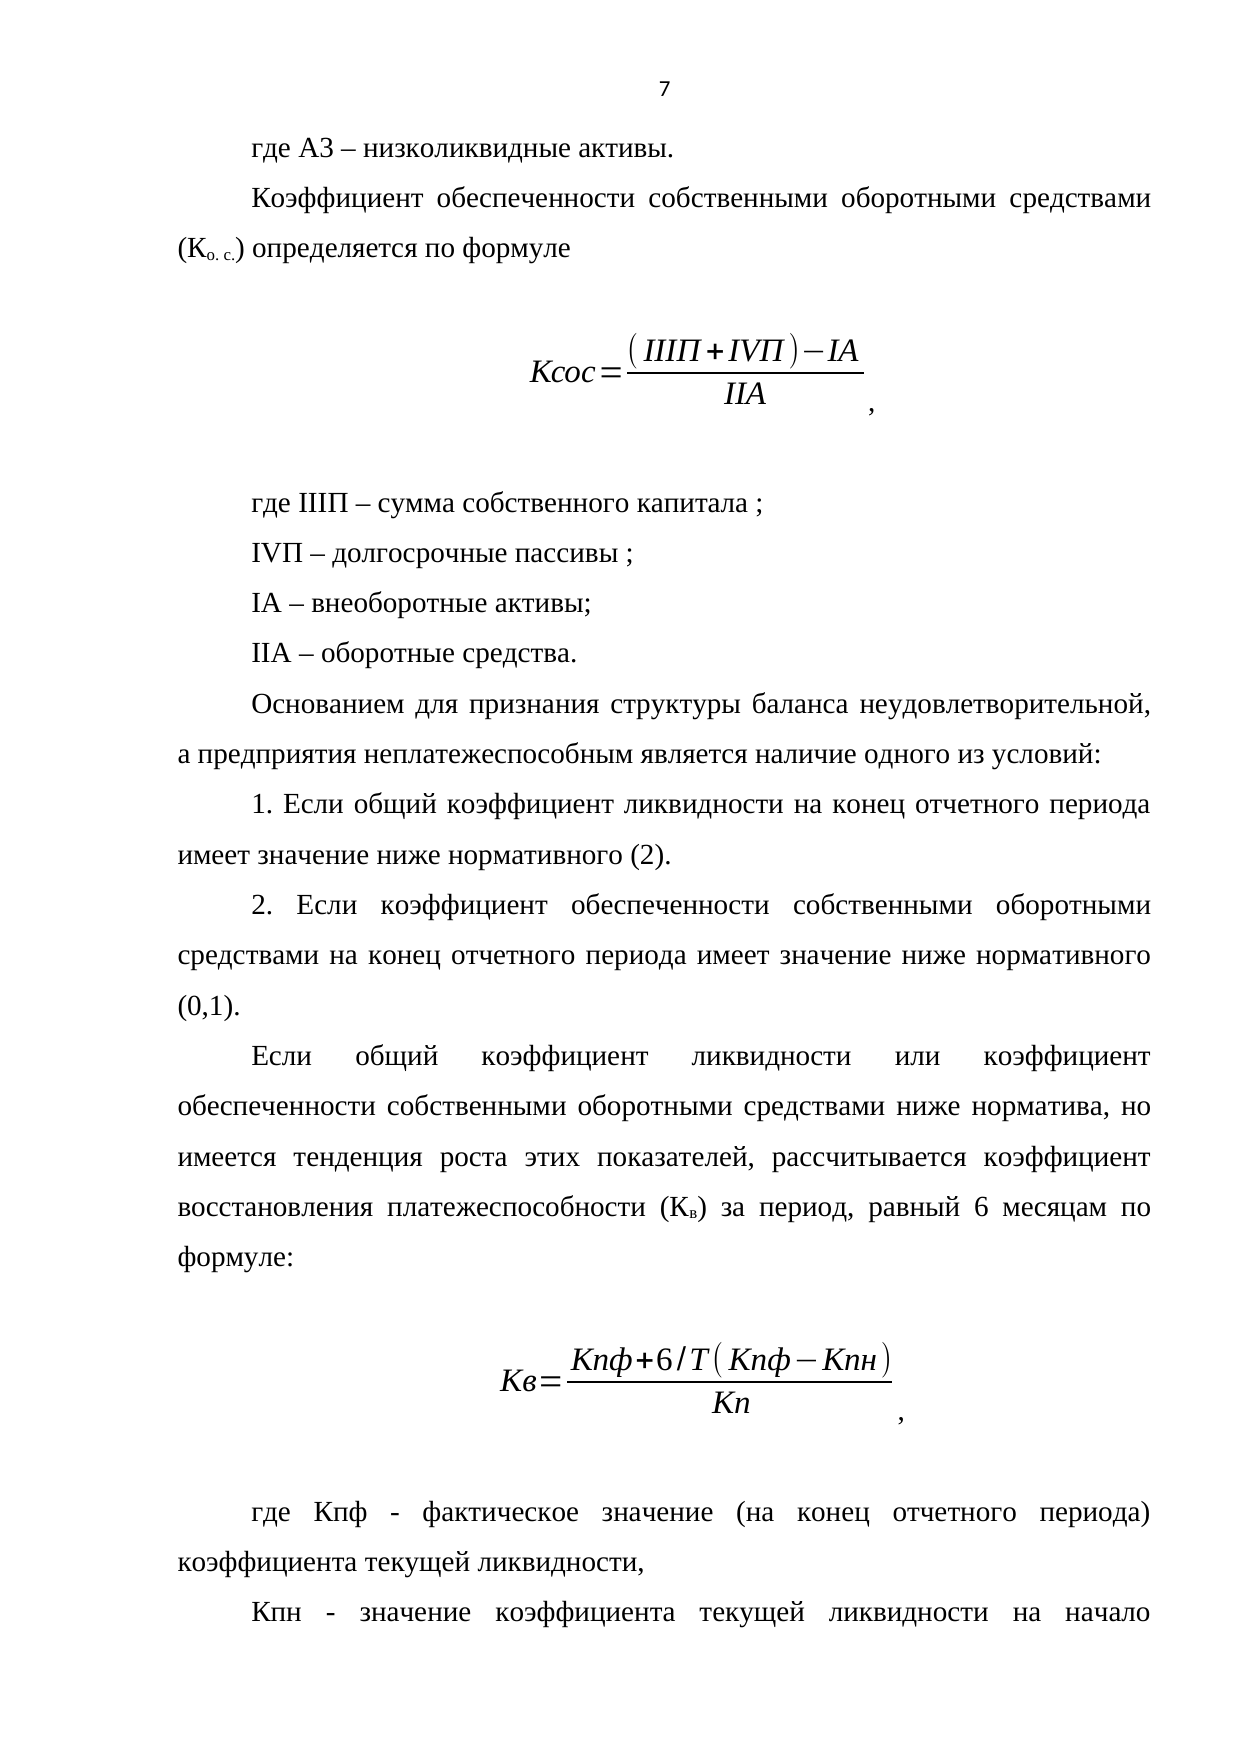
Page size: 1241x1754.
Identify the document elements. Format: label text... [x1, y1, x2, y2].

text , [177, 1340, 1152, 1427]
text IVП – долгосрочные пассивы ; [177, 535, 1152, 568]
text IIA – оборотные средства. [177, 636, 1152, 669]
text IA – внеоборотные активы; [177, 585, 1152, 619]
text Если общий коэффициент ликвидности или коэффициент обеспеченности собственными оборотными средствами ниже норматива, но имеется тенденция роста этих показателей, рассчитывается коэффициент восстановления платежеспособности (Кв) за период, равный 6 месяцам по формуле: [177, 1038, 1152, 1273]
text 2. Если коэффициент обеспеченности собственными оборотными средствами на конец отчетного периода имеет значение ниже нормативного (0,1). [177, 887, 1152, 1021]
text где IIIП – сумма собственного капитала ; [177, 485, 1152, 518]
text Основанием для признания структуры баланса неудовлетворительной, а предприятия неплатежеспособным является наличие одного из условий: [177, 686, 1152, 770]
text 1. Если общий коэффициент ликвидности на конец отчетного периода имеет значение ниже нормативного (2). [177, 787, 1152, 870]
text Коэффициент обеспеченности собственными оборотными средствами (Ко. с.) определяется по формуле [177, 180, 1152, 264]
text где А3 – низколиквидные активы. [177, 130, 1152, 163]
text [177, 1594, 1152, 1628]
text где Кпф - фактическое значение (на конец отчетного периода) коэффициента текущей ликвидности, [177, 1494, 1152, 1577]
text , [177, 331, 1152, 418]
